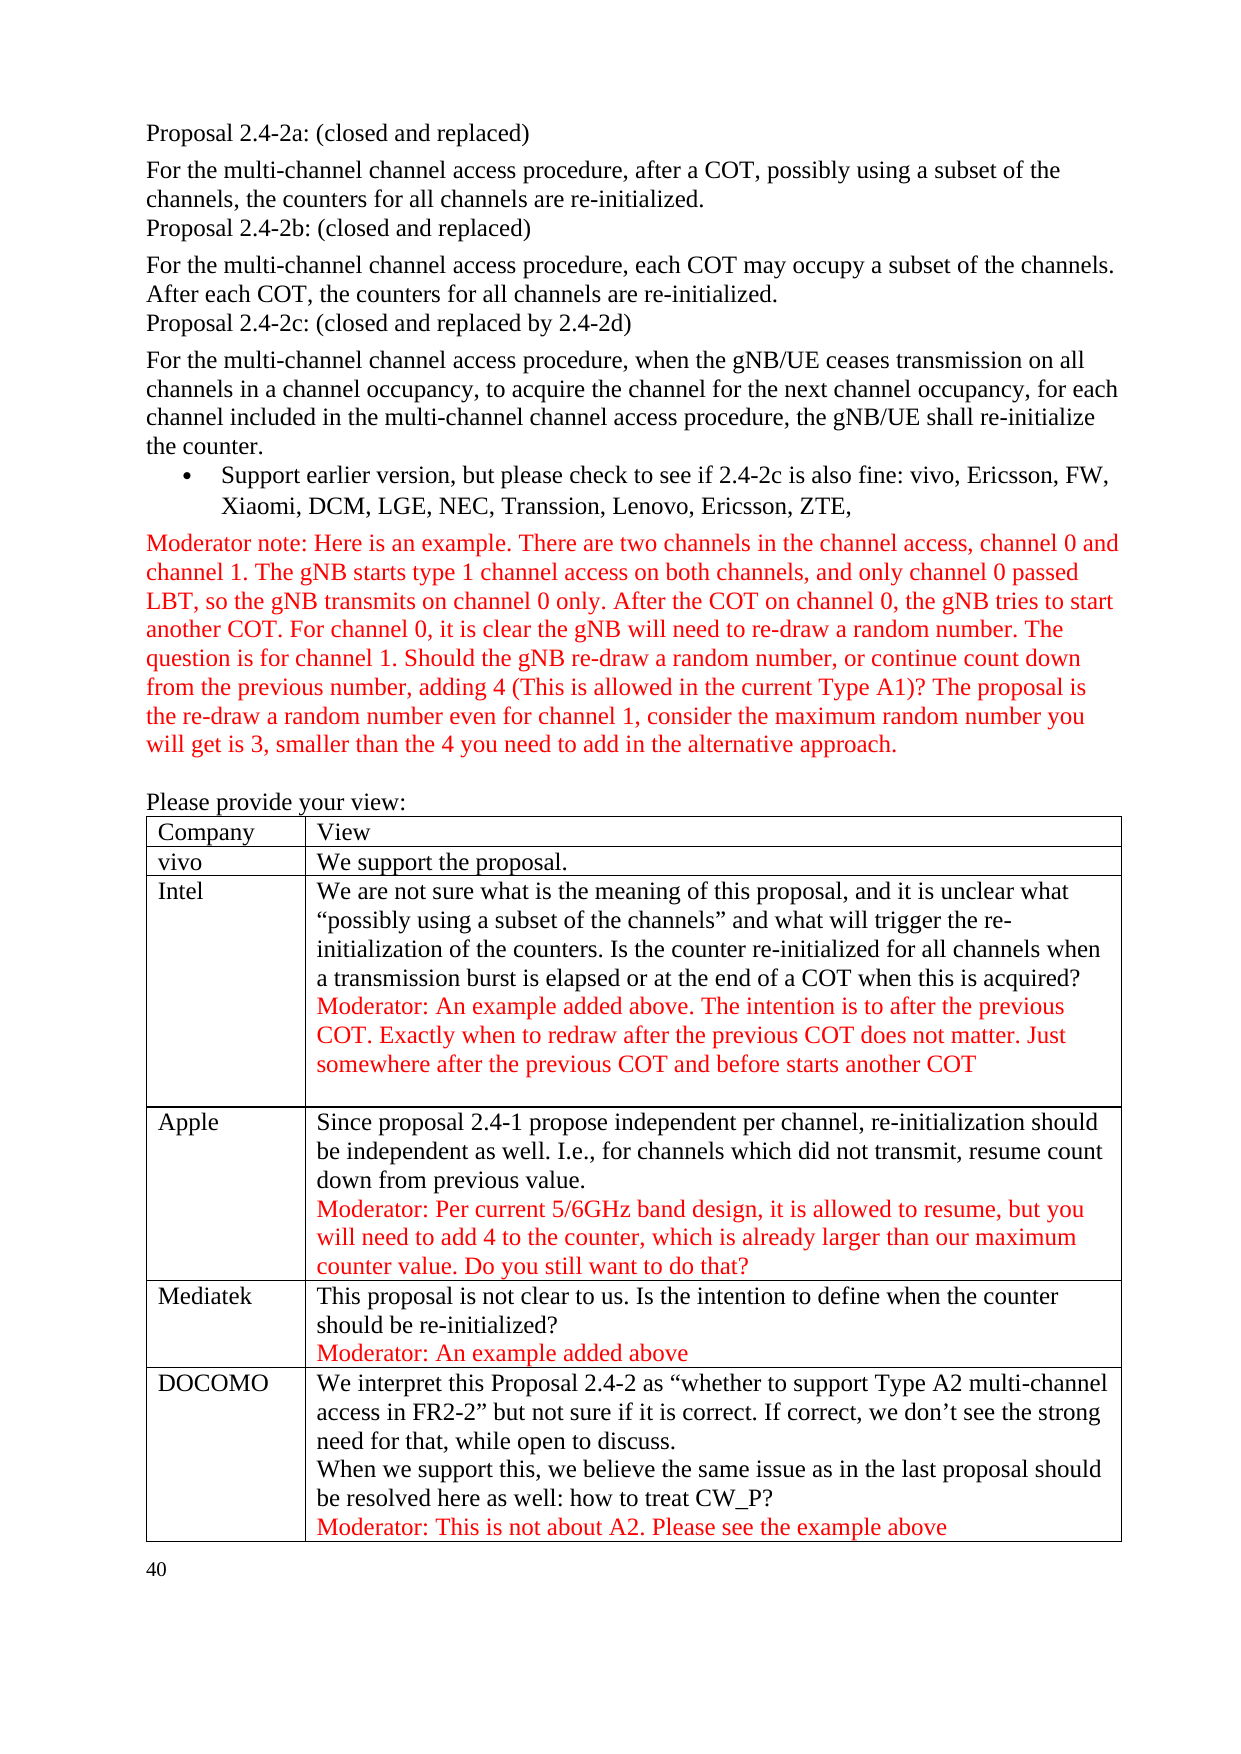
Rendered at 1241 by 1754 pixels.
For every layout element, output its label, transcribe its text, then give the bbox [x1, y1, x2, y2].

table_header Company [147, 817, 305, 846]
table_cell Apple [147, 1108, 305, 1280]
table_cell Mediatek [147, 1281, 305, 1367]
text Moderator note: Here is an example. There are two channels in the channel access, channel 0 and channel 1. The gNB starts type 1 channel access on both channels, and only channel 0 passed LBT, so the gNB transmits on channel 0 only. After the COT on channel 0, the gNB tries to start another COT. For channel 0, it is clear the gNB will need to re-draw a random number. The question is for channel 1. Should the gNB re-draw a random number, or continue count down from the previous number, adding 4 (This is allowed in the current Type A1)? The proposal is the re-draw a random number even for channel 1, consider the maximum random number you will get is 3, smaller than the 4 you need to add in the alternative approach. [146, 528, 1122, 758]
table_cell vivo [147, 847, 305, 875]
table_cell We interpret this Proposal 2.4-2 as “whether to support Type A2 multi-channel access in FR2-2” but not sure if it is correct. If correct, we don’t see the strong need for that, while open to discuss. When we support this, we believe the same issue as in the last proposal should be resolved here as well: how to treat CW_P? Moderator: This is not about A2. Please see the example above [306, 1368, 1121, 1541]
text For the multi-channel channel access procedure, after a COT, possibly using a subset of the channels, the counters for all channels are re-initialized. [146, 155, 1122, 213]
text Proposal 2.4-2a: (closed and replaced) [146, 118, 1122, 147]
table_cell We support the proposal. [306, 847, 1121, 875]
table_cell This proposal is not clear to us. Is the intention to define when the counter should be re-initialized? Moderator: An example added above [306, 1281, 1121, 1367]
table_cell DOCOMO [147, 1368, 305, 1541]
text For the multi-channel channel access procedure, when the gNB/UE ceases transmission on all channels in a channel occupancy, to acquire the channel for the next channel occupancy, for each channel included in the multi-channel channel access procedure, the gNB/UE shall re-initialize the counter. [146, 345, 1122, 460]
table_cell Since proposal 2.4-1 propose independent per channel, re-initialization should be independent as well. I.e., for channels which did not transmit, resume count down from previous value. Moderator: Per current 5/6GHz band design, it is allowed to resume, but you will need to add 4 to the counter, which is already larger than our maximum counter value. Do you still want to do that? [306, 1108, 1121, 1280]
text For the multi-channel channel access procedure, each COT may occupy a subset of the channels. After each COT, the counters for all channels are re-initialized. [146, 250, 1122, 308]
table_cell We are not sure what is the meaning of this proposal, and it is unclear what “possibly using a subset of the channels” and what will trigger the re-initialization of the counters. Is the counter re-initialized for all channels when a transmission burst is elapsed or at the end of a COT when this is acquired? Moderator: An example added above. The intention is to after the previous COT. Exactly when to redraw after the previous COT does not matter. Just somewhere after the previous COT and before starts another COT [306, 876, 1121, 1106]
text Please provide your view: [146, 787, 1122, 816]
list Support earlier version, but please check to see if 2.4-2c is also fine: vivo, Ericsson, FW, Xiaomi, DCM, LGE, NEC, Transsion, Lenovo, Ericsson, ZTE, [183, 460, 1122, 520]
text Proposal 2.4-2b: (closed and replaced) [146, 213, 1122, 242]
table_cell Intel [147, 876, 305, 1106]
table_header View [306, 817, 1121, 846]
text Proposal 2.4-2c: (closed and replaced by 2.4-2d) [146, 308, 1122, 336]
